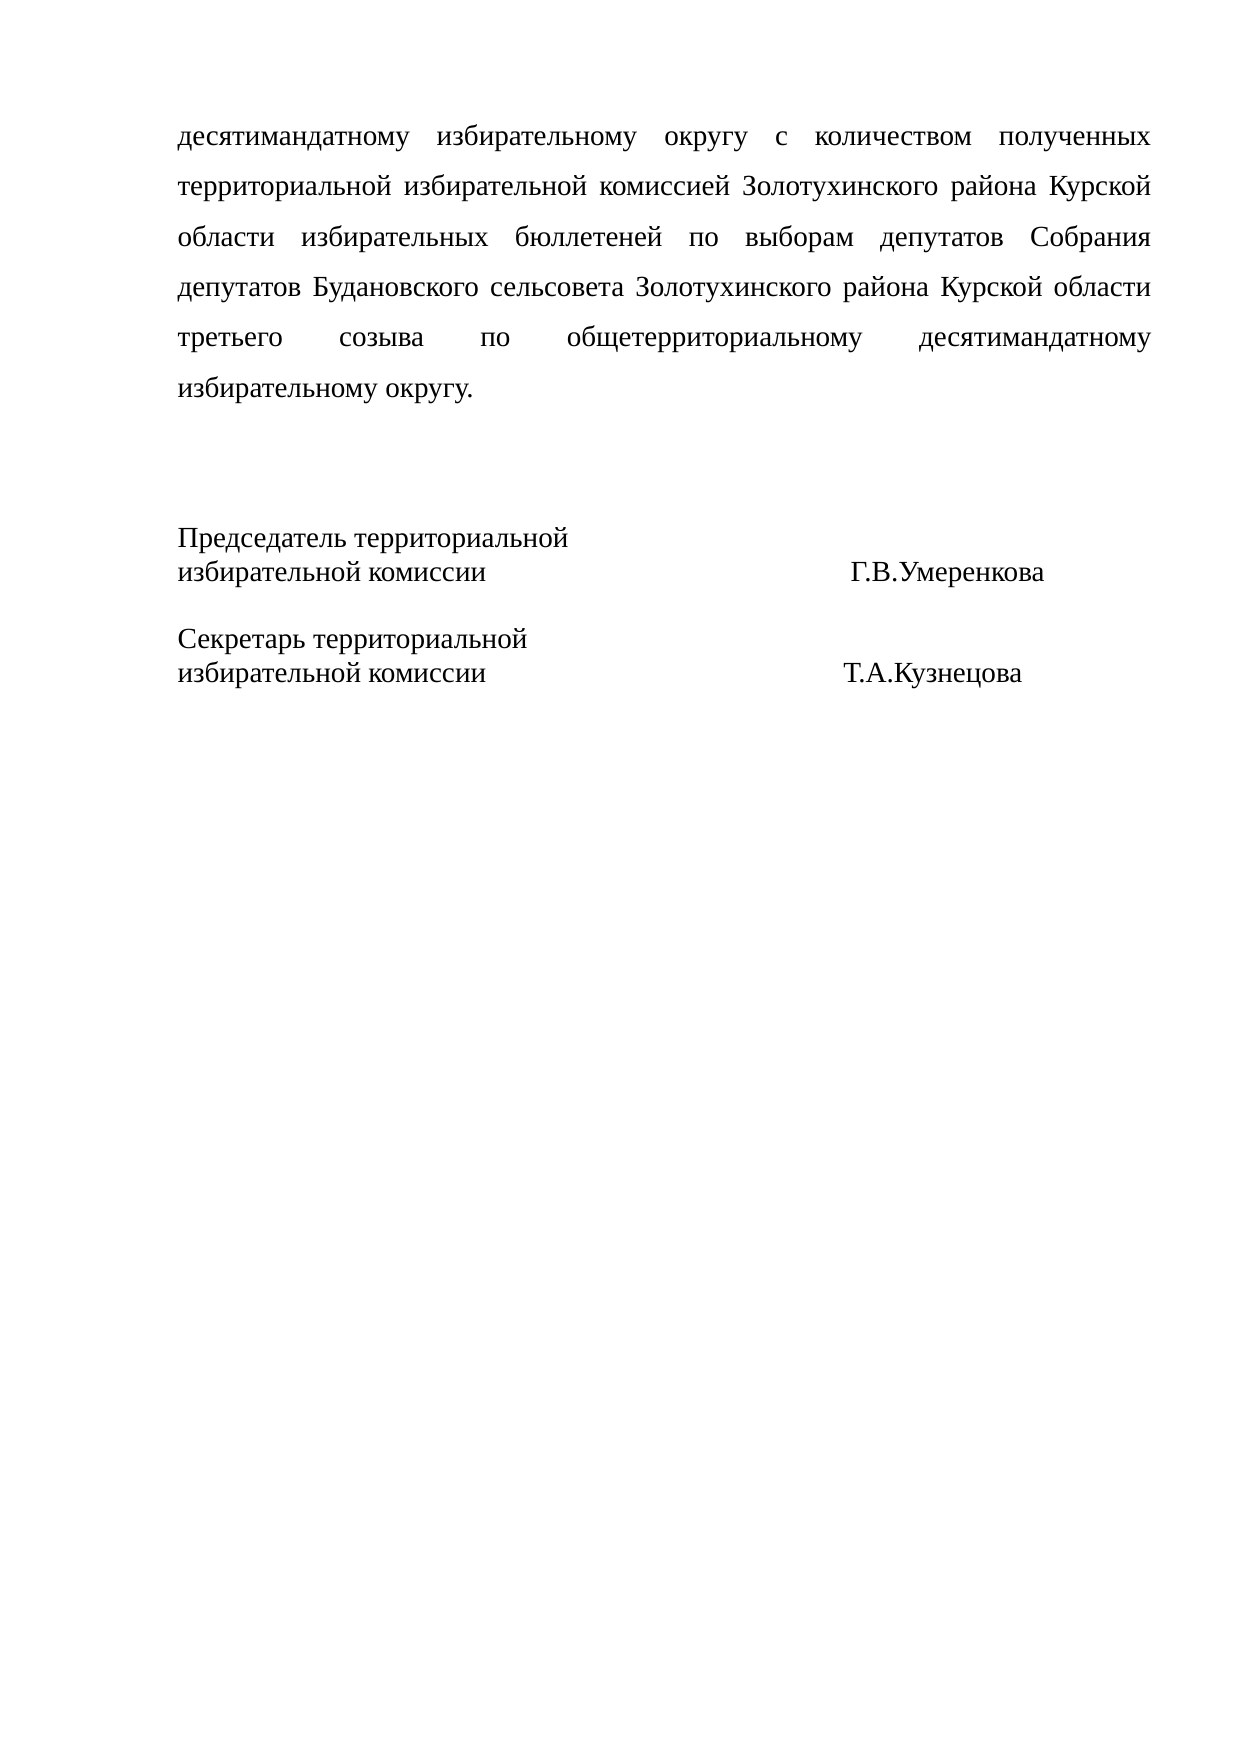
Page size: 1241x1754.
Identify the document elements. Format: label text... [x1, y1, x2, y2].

text избирательной комиссии Г.В.Умеренкова [177, 554, 1152, 588]
text избирательной комиссии Т.А.Кузнецова [177, 655, 1152, 688]
text Секретарь территориальной [177, 621, 1152, 655]
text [177, 118, 1152, 403]
text Председатель территориальной [177, 521, 1152, 554]
